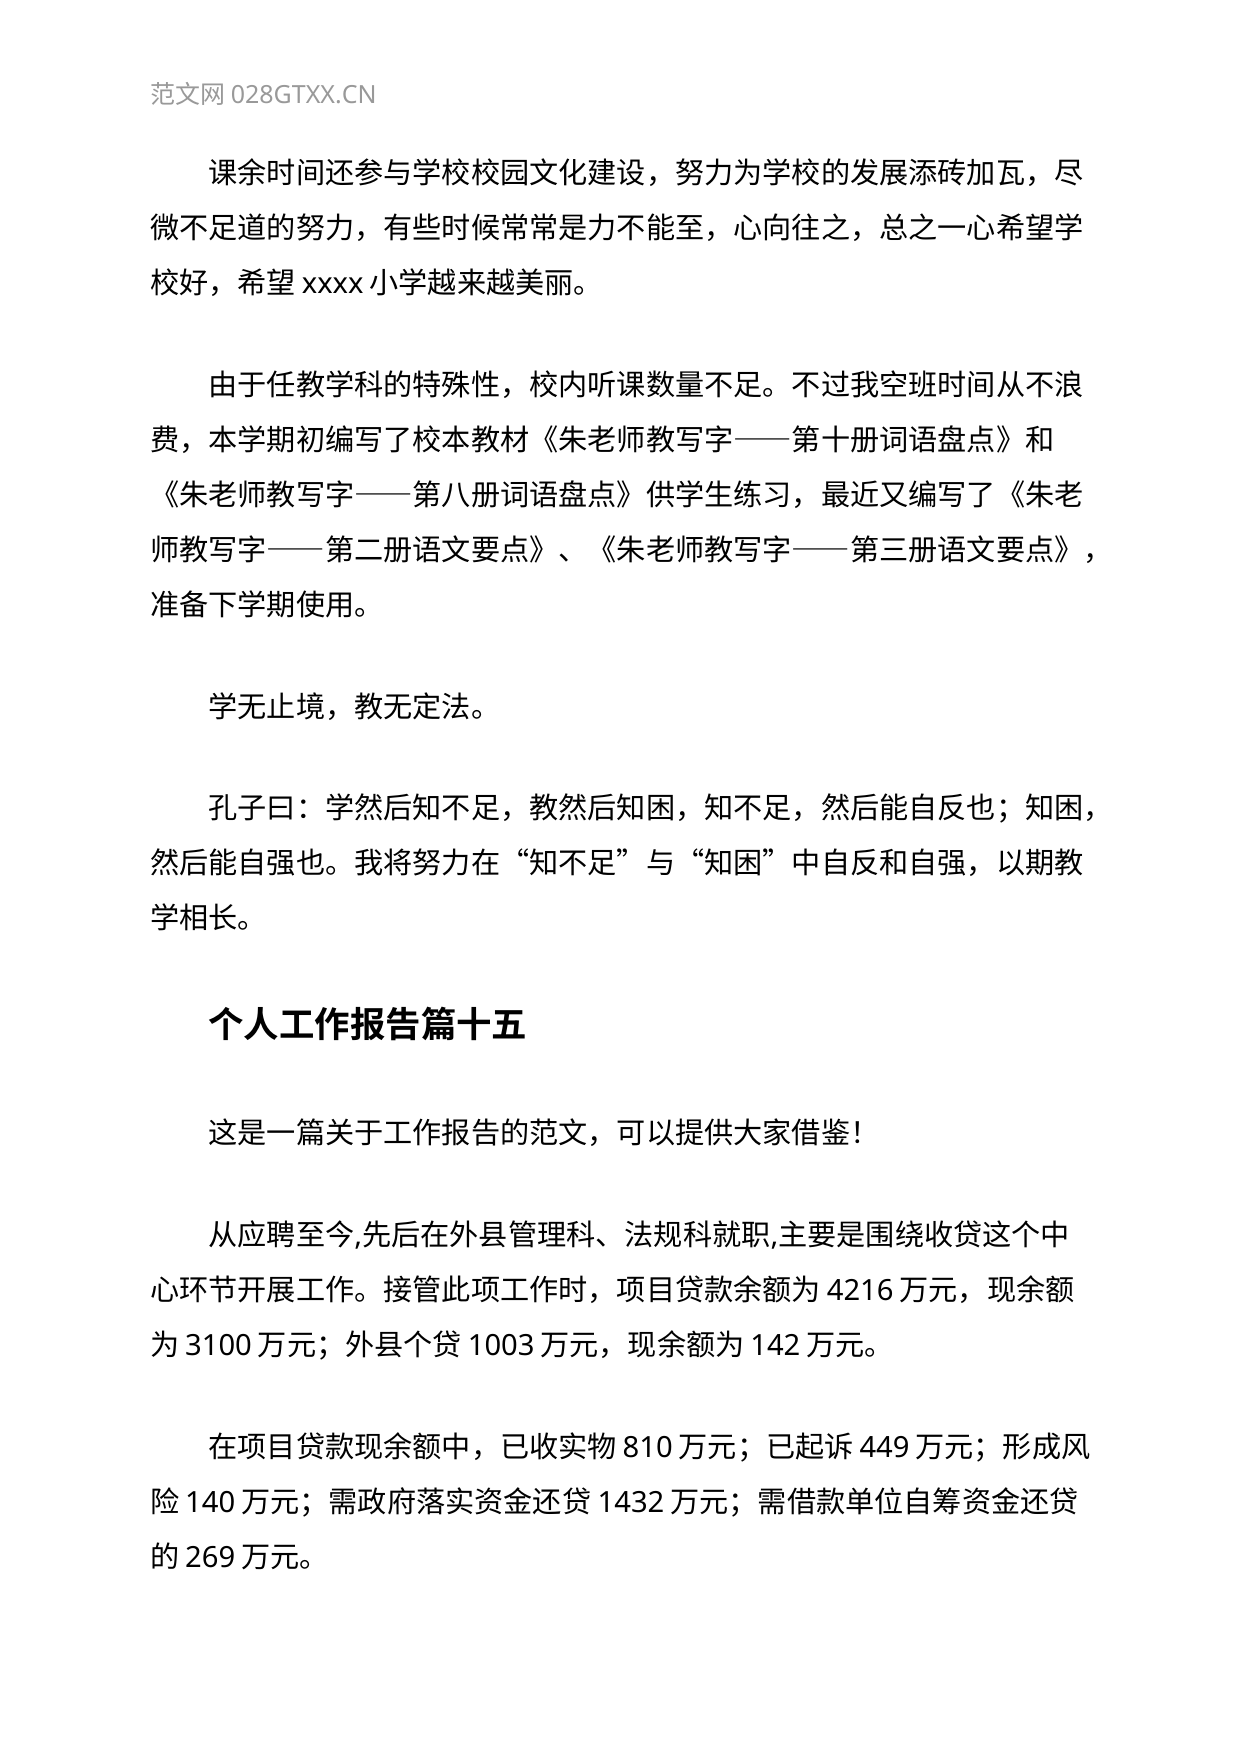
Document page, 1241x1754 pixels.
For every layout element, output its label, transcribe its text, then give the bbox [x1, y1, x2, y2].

text 从应聘至今,先后在外县管理科、法规科就职,主要是围绕收贷这个中心环节开展工作。接管此项工作时，项目贷款余额为4216万元，现余额为3100万元；外县个贷1003万元，现余额为142万元。 [150, 1212, 1090, 1364]
text 孔子曰：学然后知不足，教然后知困，知不足，然后能自反也；知困，然后能自强也。我将努力在“知不足”与“知困”中自反和自强，以期教学相长。 [150, 785, 1090, 937]
text 由于任教学科的特殊性，校内听课数量不足。不过我空班时间从不浪费，本学期初编写了校本教材《朱老师教写字——第十册词语盘点》和《朱老师教写字——第八册词语盘点》供学生练习，最近又编写了《朱老师教写字——第二册语文要点》、《朱老师教写字——第三册语文要点》，准备下学期使用。 [150, 362, 1090, 624]
text 学无止境，教无定法。 [150, 683, 1090, 725]
text 课余时间还参与学校校园文化建设，努力为学校的发展添砖加瓦，尽微不足道的努力，有些时候常常是力不能至，心向往之，总之一心希望学校好，希望xxxx小学越来越美丽。 [150, 150, 1090, 302]
text 在项目贷款现余额中，已收实物810万元；已起诉449万元；形成风险140万元；需政府落实资金还贷 1432万元；需借款单位自筹资金还贷的269万元。 [150, 1424, 1090, 1576]
text 个人工作报告篇十五 [150, 996, 1090, 1048]
text 这是一篇关于工作报告的范文，可以提供大家借鉴！ [150, 1110, 1090, 1152]
